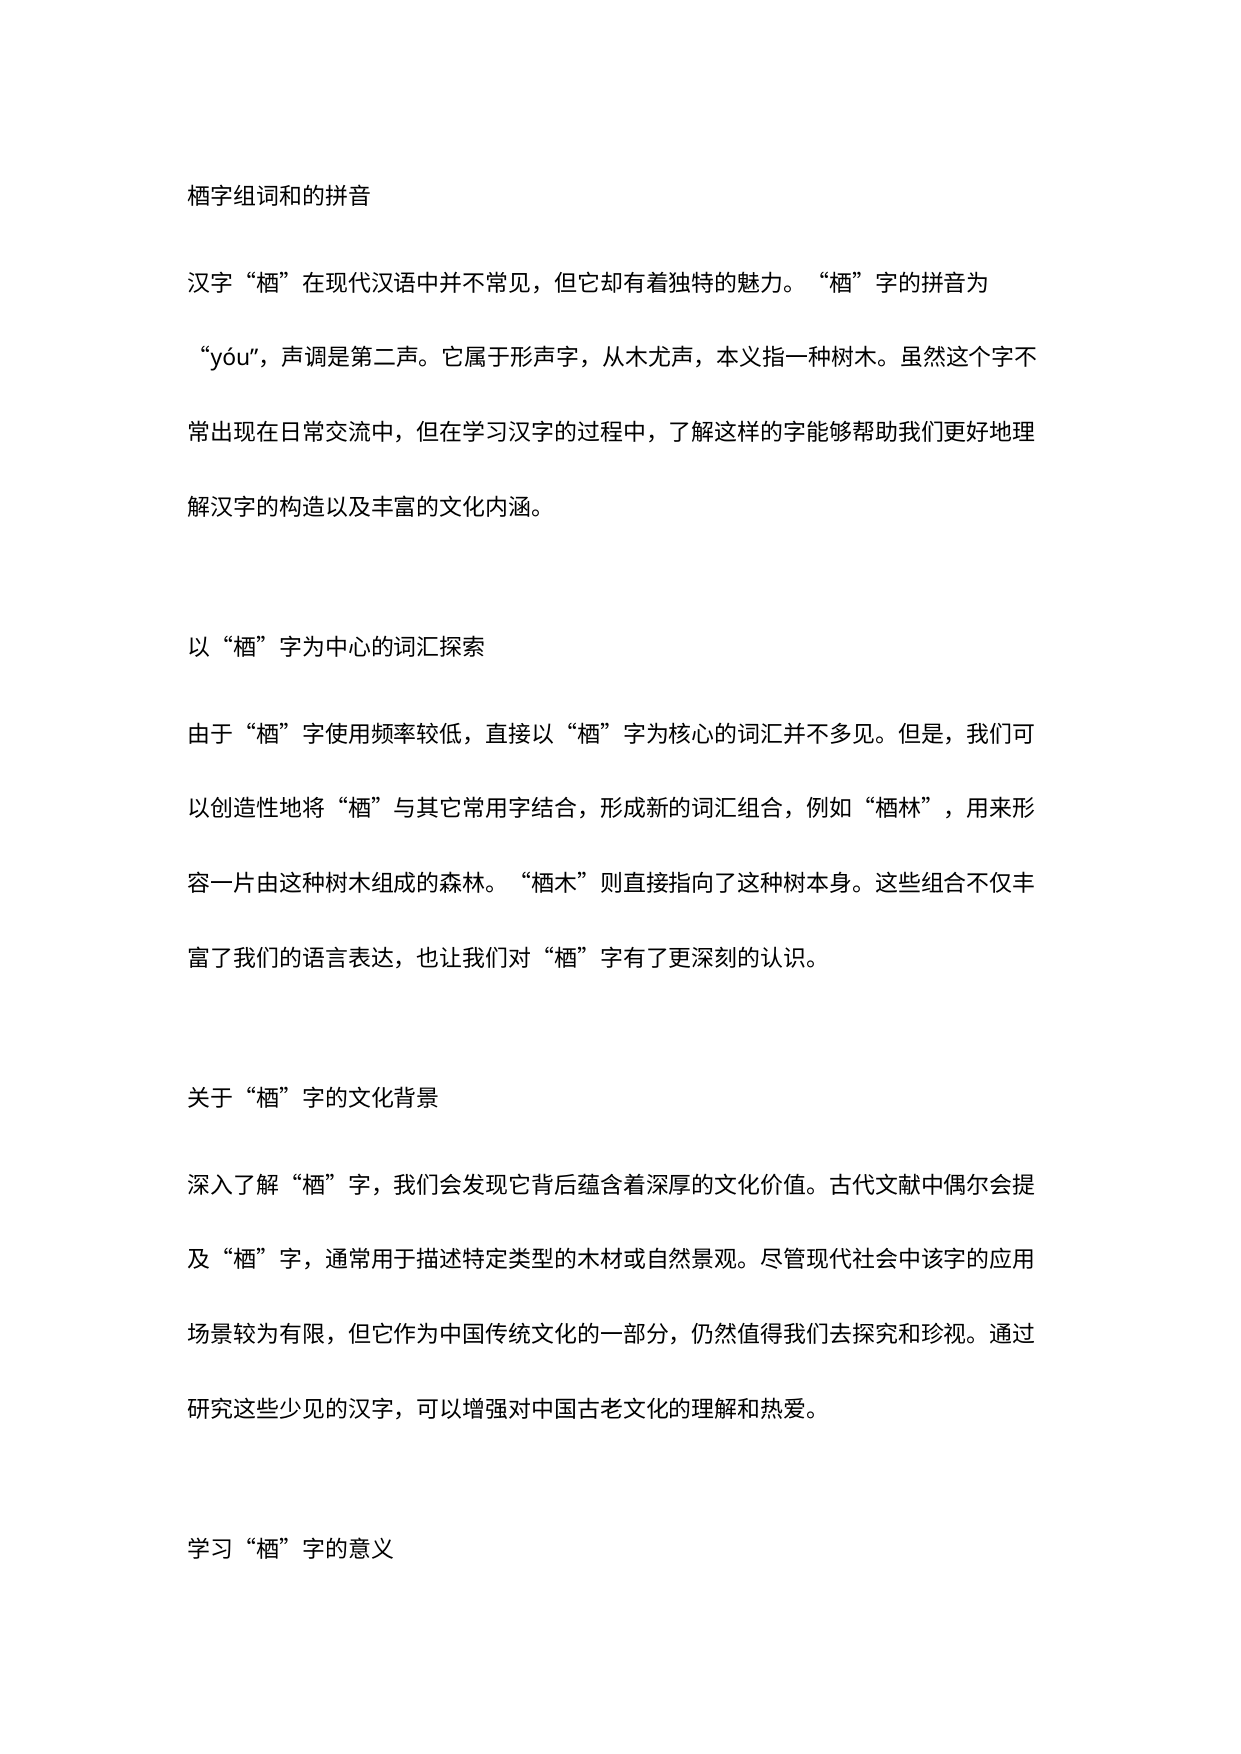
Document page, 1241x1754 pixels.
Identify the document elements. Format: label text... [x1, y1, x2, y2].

text 深入了解“梄”字，我们会发现它背后蕴含着深厚的文化价值。古代文献中偶尔会提及“梄”字，通常用于描述特定类型的木材或自然景观。尽管现代社会中该字的应用场景较为有限，但它作为中国传统文化的一部分，仍然值得我们去探究和珍视。通过研究这些少见的汉字，可以增强对中国古老文化的理解和热爱。 [187, 1151, 1053, 1440]
text 关于“梄”字的文化背景 [187, 1064, 1053, 1129]
text 以“梄”字为中心的词汇探索 [187, 613, 1053, 678]
text 汉字“梄”在现代汉语中并不常见，但它却有着独特的魅力。“梄”字的拼音为“yóu”，声调是第二声。它属于形声字，从木尤声，本义指一种树木。虽然这个字不常出现在日常交流中，但在学习汉字的过程中，了解这样的字能够帮助我们更好地理解汉字的构造以及丰富的文化内涵。 [187, 248, 1053, 538]
text 学习“梄”字的意义 [187, 1515, 1053, 1580]
text 梄字组词和的拼音 [187, 162, 1053, 227]
text 由于“梄”字使用频率较低，直接以“梄”字为核心的词汇并不多见。但是，我们可以创造性地将“梄”与其它常用字结合，形成新的词汇组合，例如“梄林”，用来形容一片由这种树木组成的森林。“梄木”则直接指向了这种树本身。这些组合不仅丰富了我们的语言表达，也让我们对“梄”字有了更深刻的认识。 [187, 699, 1053, 989]
